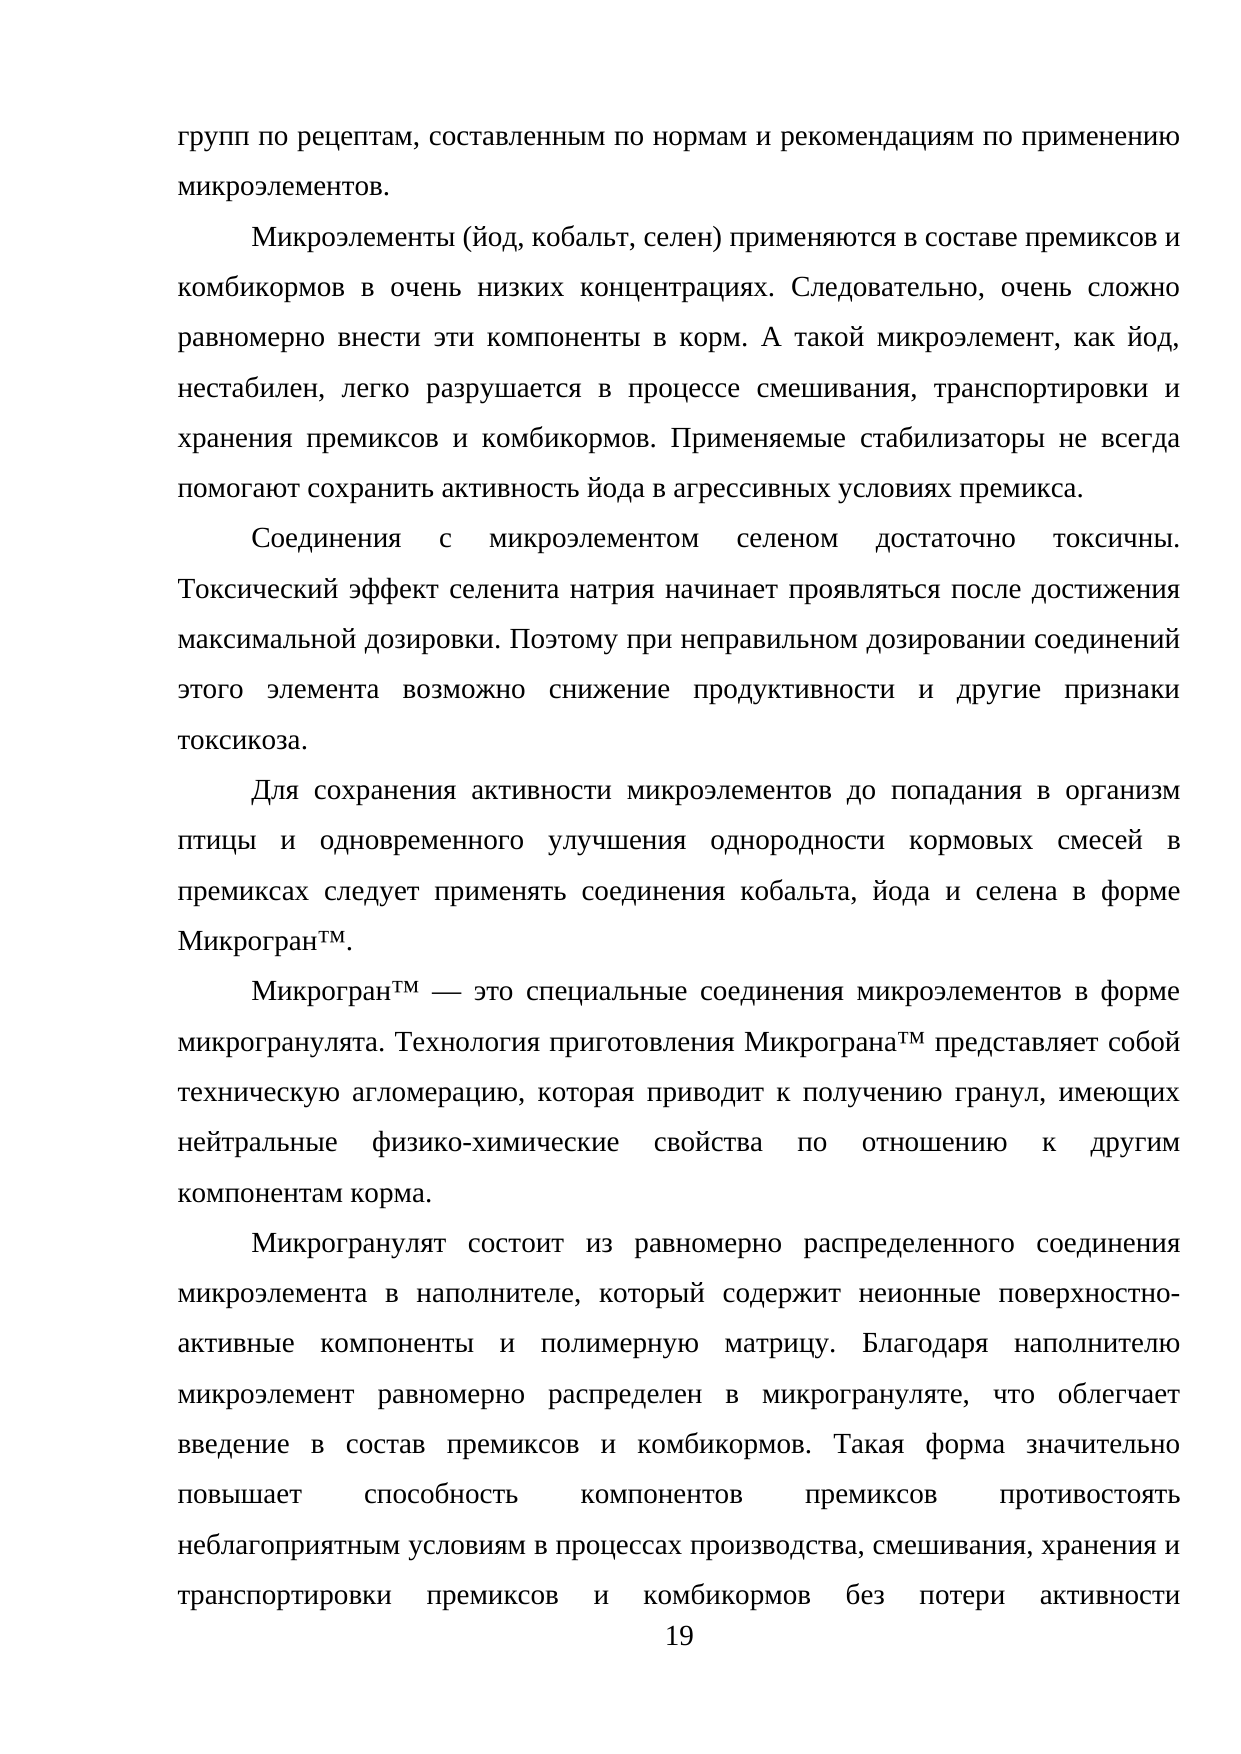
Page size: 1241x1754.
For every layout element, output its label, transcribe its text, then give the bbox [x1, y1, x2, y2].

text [177, 1225, 1181, 1611]
text Для сохранения активности микроэлементов до попадания в организм птицы и одновременного улучшения однородности кормовых смесей в премиксах следует применять соединения кобальта, йода и селена в форме Микрогран™. [177, 772, 1181, 957]
text Соединения с микроэлементом селеном достаточно токсичны. Токсический эффект селенита натрия начинает проявляться после достижения максимальной дозировки. Поэтому при неправильном дозировании соединений этого элемента возможно снижение продуктивности и другие признаки токсикоза. [177, 521, 1181, 755]
text Микрогран™ — это специальные соединения микроэлементов в форме микрогранулята. Технология приготовления Микрограна™ представляет собой техническую агломерацию, которая приводит к получению гранул, имеющих нейтральные физико-химические свойства по отношению к другим компонентам корма. [177, 973, 1181, 1208]
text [177, 118, 1181, 202]
text Микроэлементы (йод, кобальт, селен) применяются в составе премиксов и комбикормов в очень низких концентрациях. Следовательно, очень сложно равномерно внести эти компоненты в корм. А такой микроэлемент, как йод, нестабилен, легко разрушается в процессе смешивания, транспортировки и хранения премиксов и комбикормов. Применяемые стабилизаторы не всегда помогают сохранить активность йода в агрессивных условиях премикса. [177, 219, 1181, 504]
